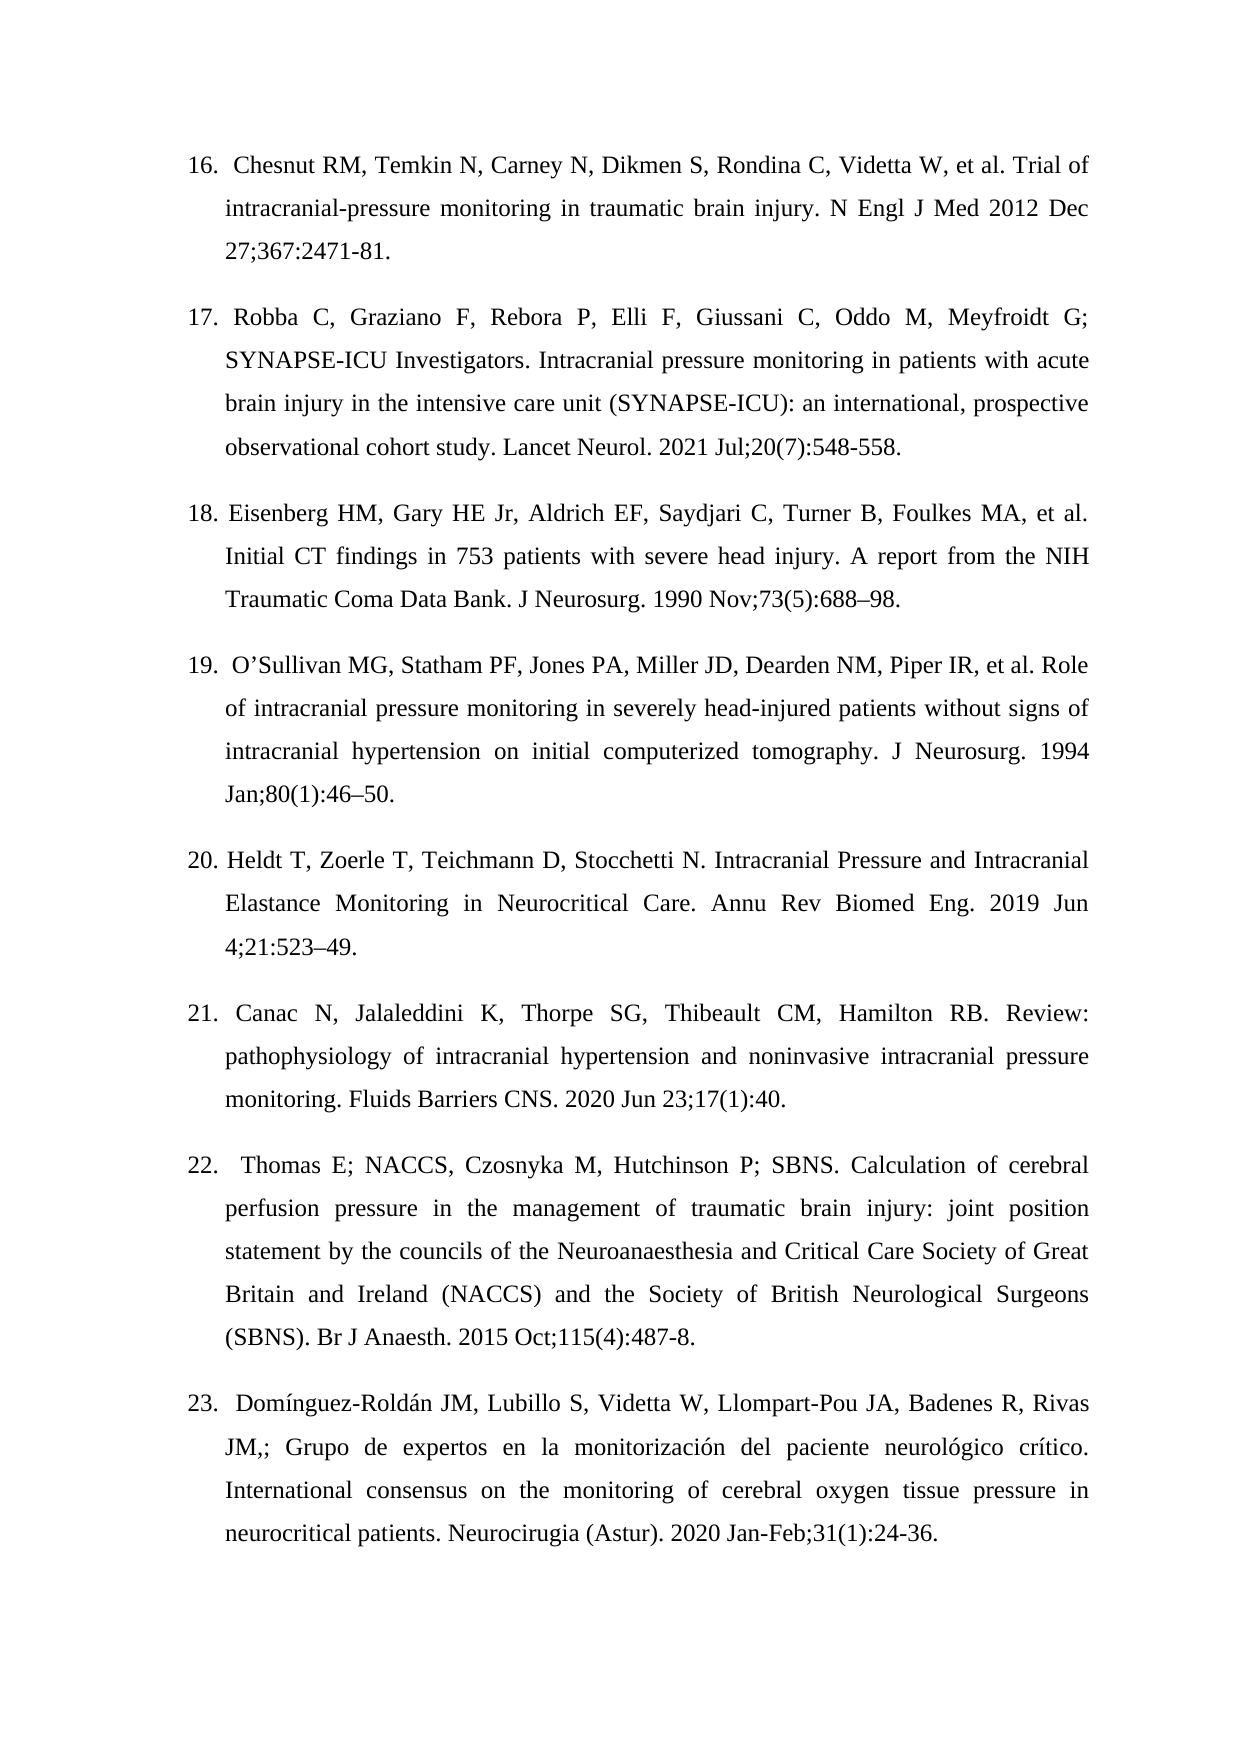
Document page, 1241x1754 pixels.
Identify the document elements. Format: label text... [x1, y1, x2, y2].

text 23. Domínguez-Roldán JM, Lubillo S, Videtta W, Llompart-Pou JA, Badenes R, Rivas JM,; Grupo de expertos en la monitorización del paciente neurológico crítico. International consensus on the monitoring of cerebral oxygen tissue pressure in neurocritical patients. Neurocirugia (Astur). 2020 Jan-Feb;31(1):24-36. [187, 1388, 1090, 1547]
text 22. Thomas E; NACCS, Czosnyka M, Hutchinson P; SBNS. Calculation of cerebral perfusion pressure in the management of traumatic brain injury: joint position statement by the councils of the Neuroanaesthesia and Critical Care Society of Great Britain and Ireland (NACCS) and the Society of British Neurological Surgeons (SBNS). Br J Anaesth. 2015 Oct;115(4):487-8. [187, 1150, 1090, 1351]
text 16. Chesnut RM, Temkin N, Carney N, Dikmen S, Rondina C, Videtta W, et al. Trial of intracranial-pressure monitoring in traumatic brain injury. N Engl J Med 2012 Dec 27;367:2471-81. [187, 150, 1090, 265]
text 20. Heldt T, Zoerle T, Teichmann D, Stocchetti N. Intracranial Pressure and Intracranial Elastance Monitoring in Neurocritical Care. Annu Rev Biomed Eng. 2019 Jun 4;21:523–49. [187, 845, 1090, 960]
text 18. Eisenberg HM, Gary HE Jr, Aldrich EF, Saydjari C, Turner B, Foulkes MA, et al. Initial CT findings in 753 patients with severe head injury. A report from the NIH Traumatic Coma Data Bank. J Neurosurg. 1990 Nov;73(5):688–98. [187, 498, 1090, 613]
text 19. O’Sullivan MG, Statham PF, Jones PA, Miller JD, Dearden NM, Piper IR, et al. Role of intracranial pressure monitoring in severely head-injured patients without signs of intracranial hypertension on initial computerized tomography. J Neurosurg. 1994 Jan;80(1):46–50. [187, 650, 1090, 808]
text 21. Canac N, Jalaleddini K, Thorpe SG, Thibeault CM, Hamilton RB. Review: pathophysiology of intracranial hypertension and noninvasive intracranial pressure monitoring. Fluids Barriers CNS. 2020 Jun 23;17(1):40. [187, 998, 1090, 1113]
text 17. Robba C, Graziano F, Rebora P, Elli F, Giussani C, Oddo M, Meyfroidt G; SYNAPSE-ICU Investigators. Intracranial pressure monitoring in patients with acute brain injury in the intensive care unit (SYNAPSE-ICU): an international, prospective observational cohort study. Lancet Neurol. 2021 Jul;20(7):548-558. [187, 302, 1090, 460]
